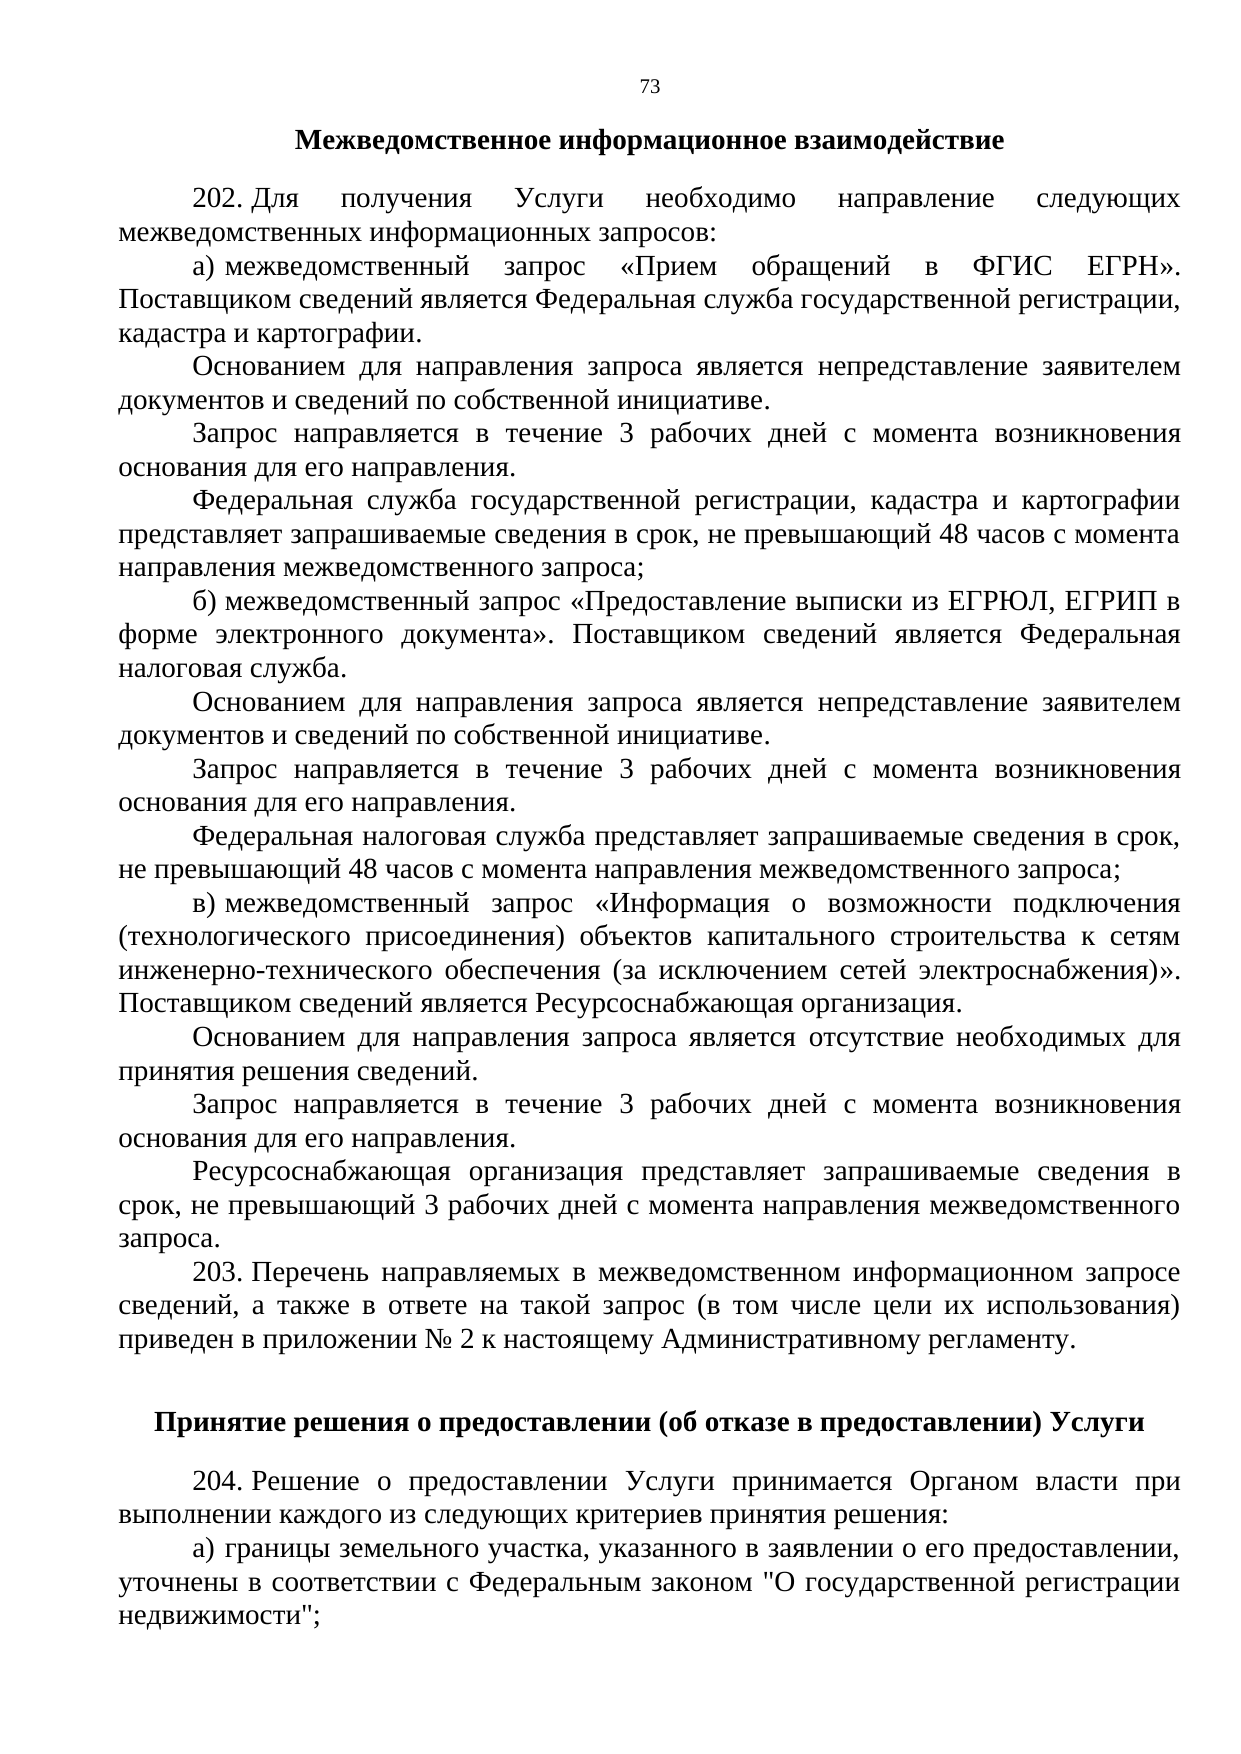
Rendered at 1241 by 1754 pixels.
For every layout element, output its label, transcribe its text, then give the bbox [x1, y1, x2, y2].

list границы земельного участка, указанного в заявлении о его предоставлении, уточнены в соответствии с Федеральным законом "О государственной регистрации недвижимости"; [118, 1530, 1181, 1631]
text Основанием для направления запроса является отсутствие необходимых для принятия решения сведений. [118, 1019, 1181, 1086]
list межведомственный запрос «Предоставление выписки из ЕГРЮЛ, ЕГРИП в форме электронного документа». Поставщиком сведений является Федеральная налоговая служба. [118, 583, 1181, 684]
text Запрос направляется в течение 3 рабочих дней с момента возникновения основания для его направления. [118, 751, 1181, 818]
text Запрос направляется в течение 3 рабочих дней с момента возникновения основания для его направления. [118, 415, 1181, 482]
list Для получения Услуги необходимо направление следующих межведомственных информационных запросов: [118, 181, 1181, 248]
text Ресурсоснабжающая организация представляет запрашиваемые сведения в срок, не превышающий 3 рабочих дней с момента направления межведомственного запроса. [118, 1153, 1181, 1254]
text Федеральная налоговая служба представляет запрашиваемые сведения в срок, не превышающий 48 часов с момента направления межведомственного запроса; [118, 818, 1181, 885]
text Межведомственное информационное взаимодействие [118, 122, 1181, 156]
list Решение о предоставлении Услуги принимается Органом власти при выполнении каждого из следующих критериев принятия решения: [118, 1463, 1181, 1530]
text Федеральная служба государственной регистрации, кадастра и картографии представляет запрашиваемые сведения в срок, не превышающий 48 часов с момента направления межведомственного запроса; [118, 482, 1181, 583]
text Основанием для направления запроса является непредставление заявителем документов и сведений по собственной инициативе. [118, 348, 1181, 415]
list Перечень направляемых в межведомственном информационном запросе сведений, а также в ответе на такой запрос (в том числе цели их использования) приведен в приложении № 2 к настоящему Административному регламенту. [118, 1254, 1181, 1354]
list межведомственный запрос «Прием обращений в ФГИС ЕГРН». Поставщиком сведений является Федеральная служба государственной регистрации, кадастра и картографии. [118, 248, 1181, 348]
text Основанием для направления запроса является непредставление заявителем документов и сведений по собственной инициативе. [118, 684, 1181, 751]
list межведомственный запрос «Информация о возможности подключения (технологического присоединения) объектов капитального строительства к сетям инженерно-технического обеспечения (за исключением сетей электроснабжения)». Поставщиком сведений является Ресурсоснабжающая организация. [118, 885, 1181, 1019]
text Запрос направляется в течение 3 рабочих дней с момента возникновения основания для его направления. [118, 1086, 1181, 1153]
text Принятие решения о предоставлении (об отказе в предоставлении) Услуги [118, 1404, 1181, 1438]
